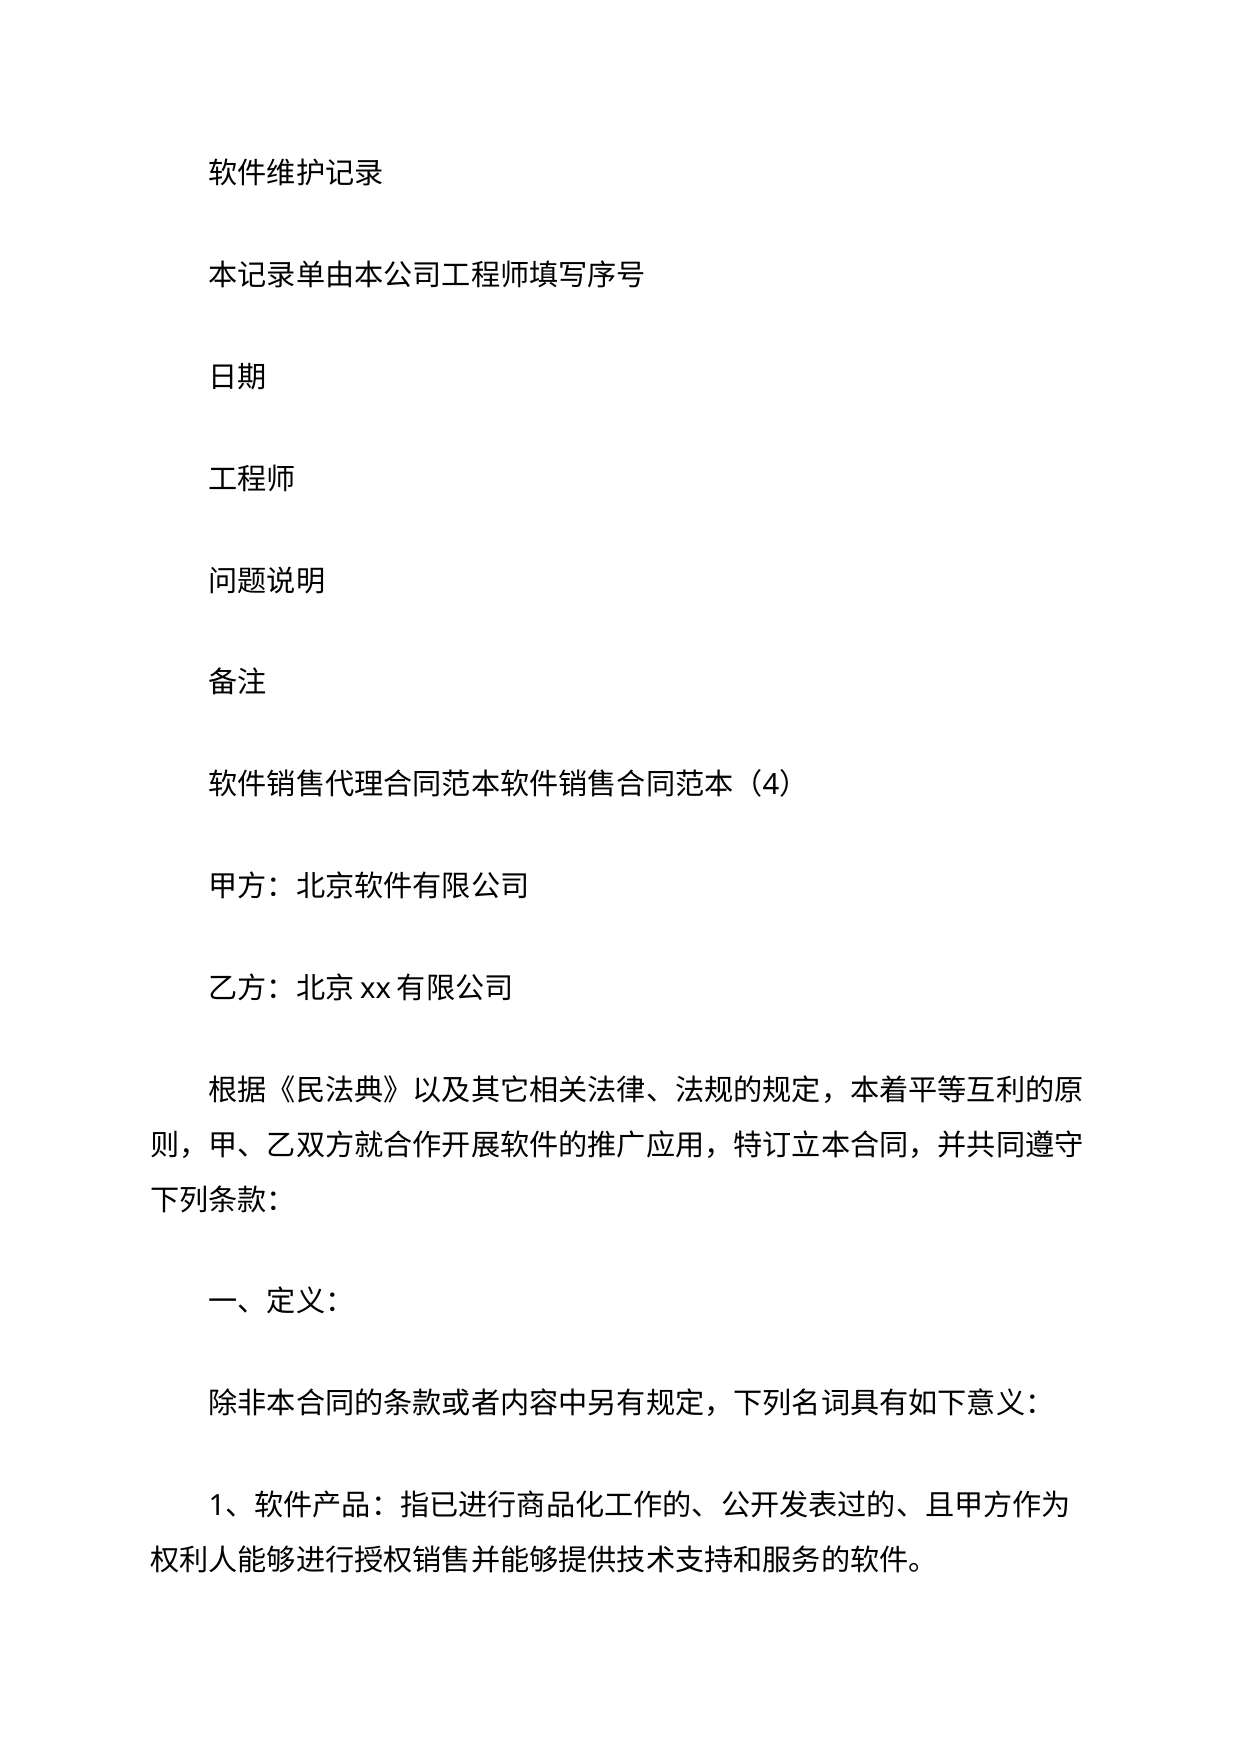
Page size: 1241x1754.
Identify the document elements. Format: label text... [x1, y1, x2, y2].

text 乙方：北京xx有限公司 [150, 964, 1090, 1007]
text 日期 [150, 353, 1090, 396]
text 软件销售代理合同范本软件销售合同范本（4） [150, 761, 1090, 803]
text 备注 [150, 659, 1090, 701]
text 工程师 [150, 455, 1090, 498]
text 1、软件产品：指已进行商品化工作的、公开发表过的、且甲方作为权利人能够进行授权销售并能够提供技术支持和服务的软件。 [150, 1481, 1090, 1579]
text 除非本合同的条款或者内容中另有规定，下列名词具有如下意义： [150, 1380, 1090, 1422]
text 甲方：北京软件有限公司 [150, 863, 1090, 905]
text 问题说明 [150, 557, 1090, 599]
text 软件维护记录 [150, 150, 1090, 192]
text 一、定义： [150, 1278, 1090, 1320]
text 本记录单由本公司工程师填写序号 [150, 252, 1090, 294]
text 根据《民法典》以及其它相关法律、法规的规定，本着平等互利的原则，甲、乙双方就合作开展软件的推广应用，特订立本合同，并共同遵守下列条款： [150, 1066, 1090, 1218]
